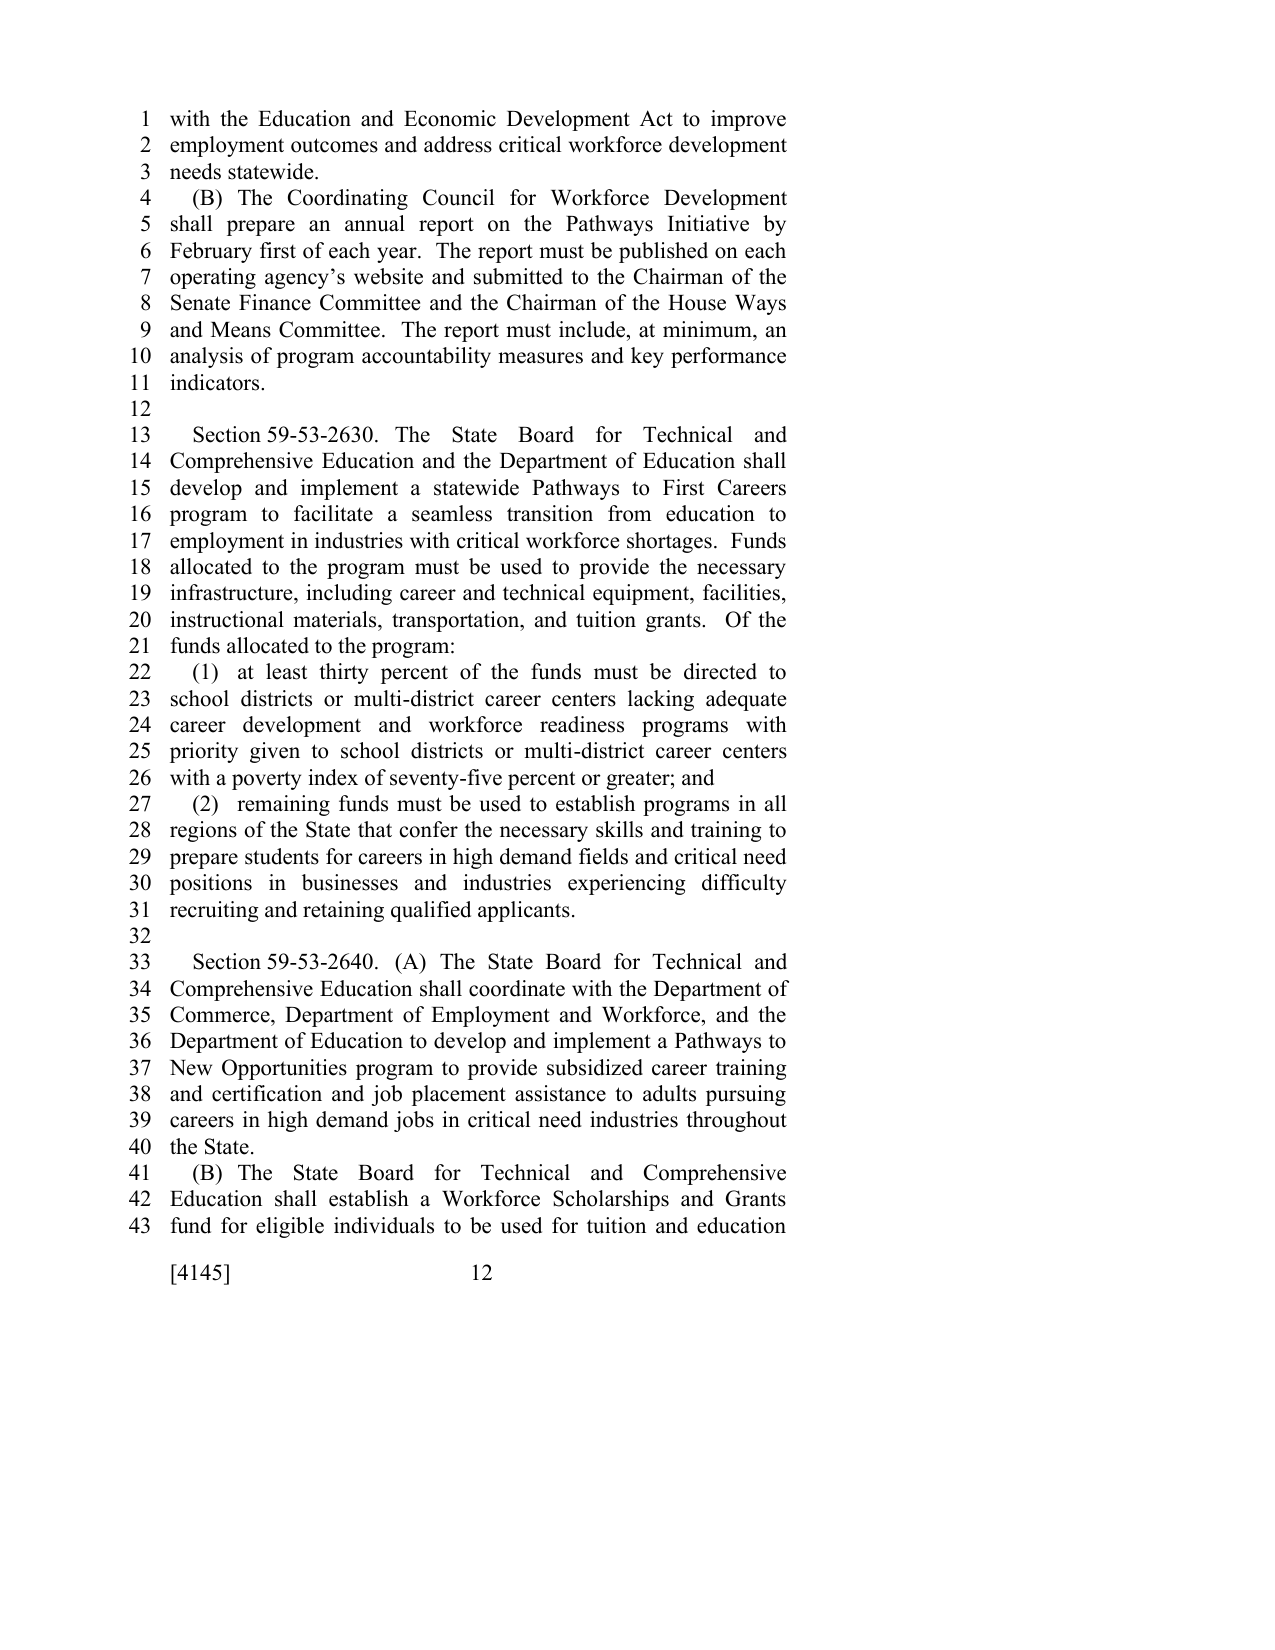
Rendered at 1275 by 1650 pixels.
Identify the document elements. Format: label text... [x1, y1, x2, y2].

text (2) remaining funds must be used to establish programs in all regions of the State that confer the necessary skills and training to prepare students for careers in high demand fields and critical need positions in businesses and industries experiencing difficulty recruiting and retaining qualified applicants. [169, 790, 787, 922]
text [169, 105, 787, 184]
text (1) at least thirty percent of the funds must be directed to school districts or multi-district career centers lacking adequate career development and workforce readiness programs with priority given to school districts or multi-district career centers with a poverty index of seventy-five percent or greater; and [169, 658, 787, 790]
text Section 59-53-2630. The State Board for Technical and Comprehensive Education and the Department of Education shall develop and implement a statewide Pathways to First Careers program to facilitate a seamless transition from education to employment in industries with critical workforce shortages. Funds allocated to the program must be used to provide the necessary infrastructure, including career and technical equipment, facilities, instructional materials, transportation, and tuition grants. Of the funds allocated to the program: [169, 421, 787, 658]
text (B) The Coordinating Council for Workforce Development shall prepare an annual report on the Pathways Initiative by February first of each year. The report must be published on each operating agency’s website and submitted to the Chairman of the Senate Finance Committee and the Chairman of the House Ways and Means Committee. The report must include, at minimum, an analysis of program accountability measures and key performance indicators. [169, 184, 787, 395]
text Section 59-53-2640. (A) The State Board for Technical and Comprehensive Education shall coordinate with the Department of Commerce, Department of Employment and Workforce, and the Department of Education to develop and implement a Pathways to New Opportunities program to provide subsidized career training and certification and job placement assistance to adults pursuing careers in high demand jobs in critical need industries throughout the State. [169, 948, 787, 1159]
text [169, 1159, 787, 1238]
